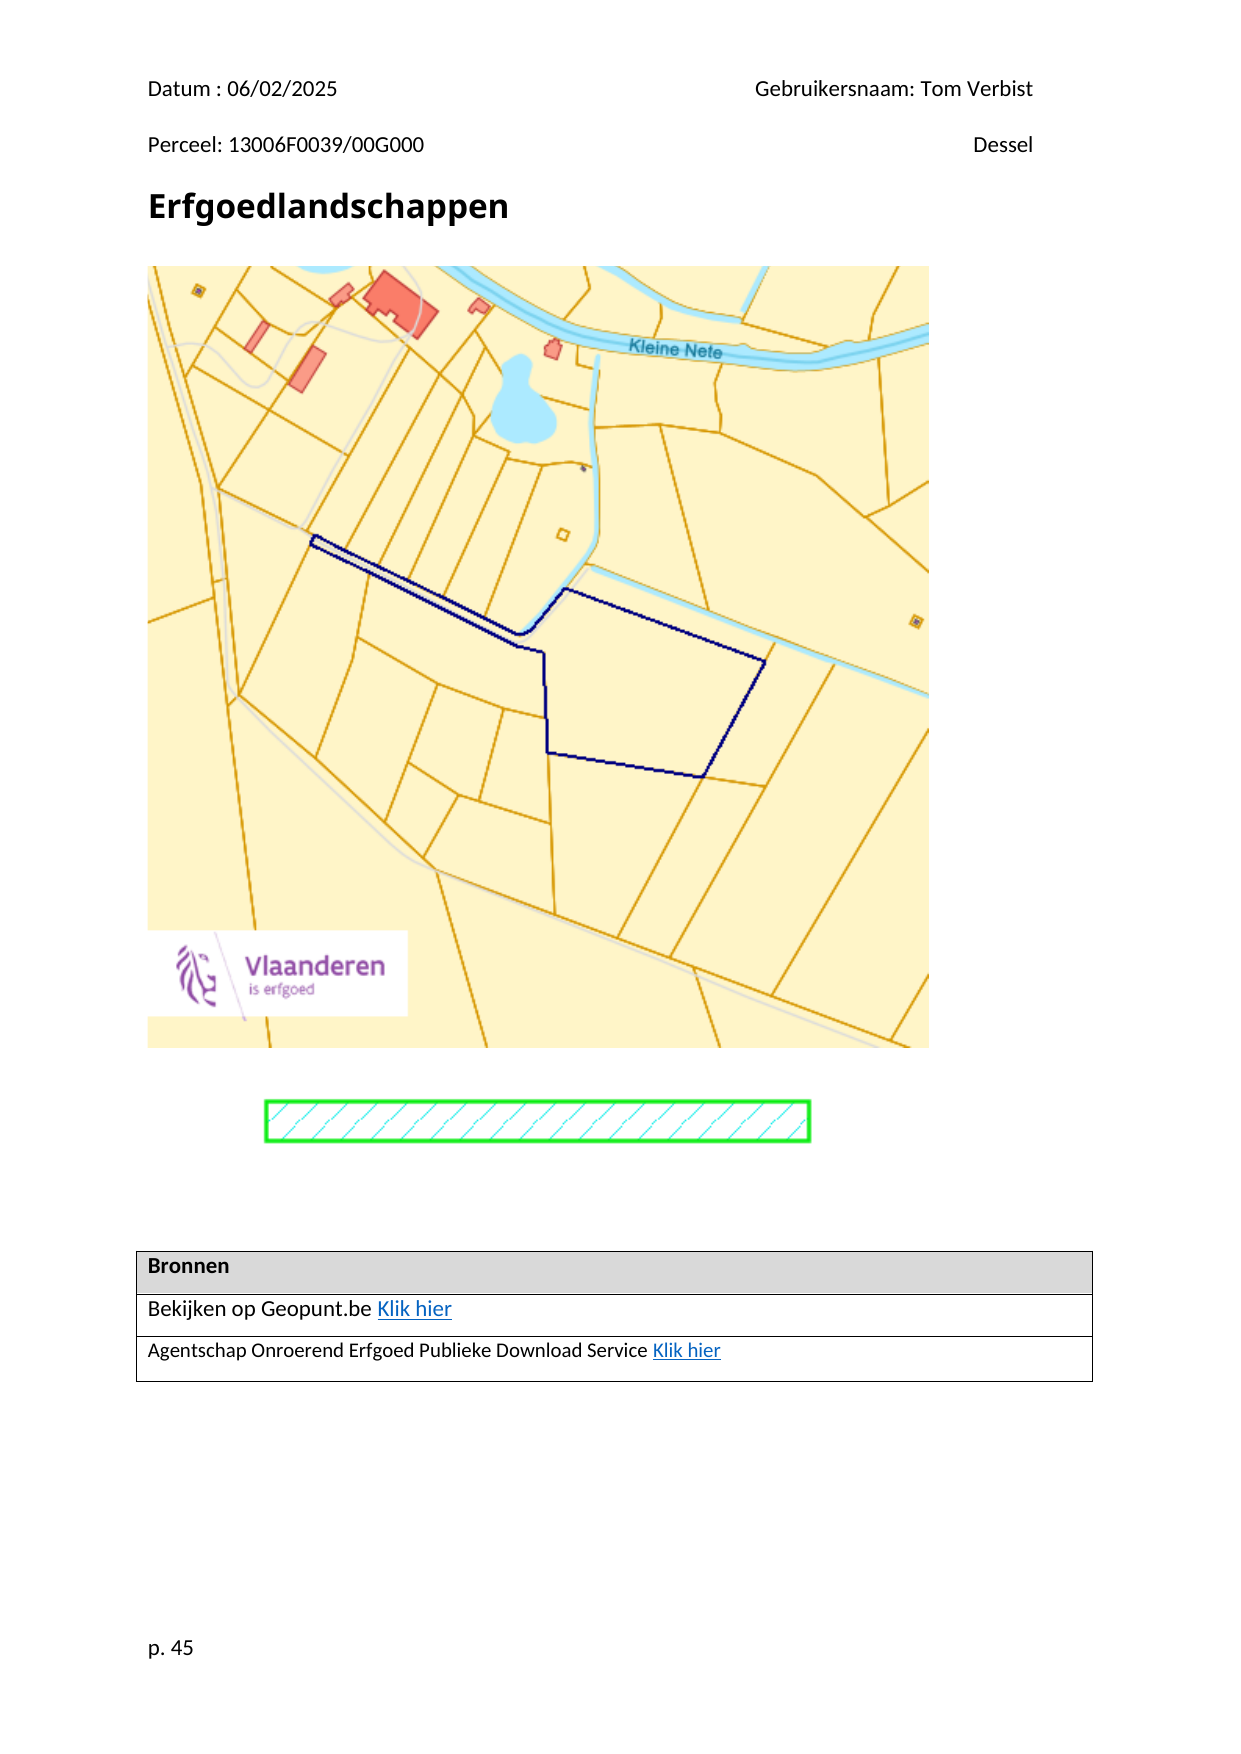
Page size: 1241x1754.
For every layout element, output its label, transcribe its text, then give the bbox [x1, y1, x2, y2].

subtitle Erfgoedlandschappen [148, 183, 1093, 228]
table_cell Agentschap Onroerend Erfgoed Publieke Download Service Klik hier [137, 1337, 1092, 1381]
picture [147, 266, 929, 1048]
picture [147, 1090, 929, 1153]
table_header Bronnen [137, 1252, 1092, 1293]
table_cell Bekijken op Geopunt.be Klik hier [137, 1295, 1092, 1336]
